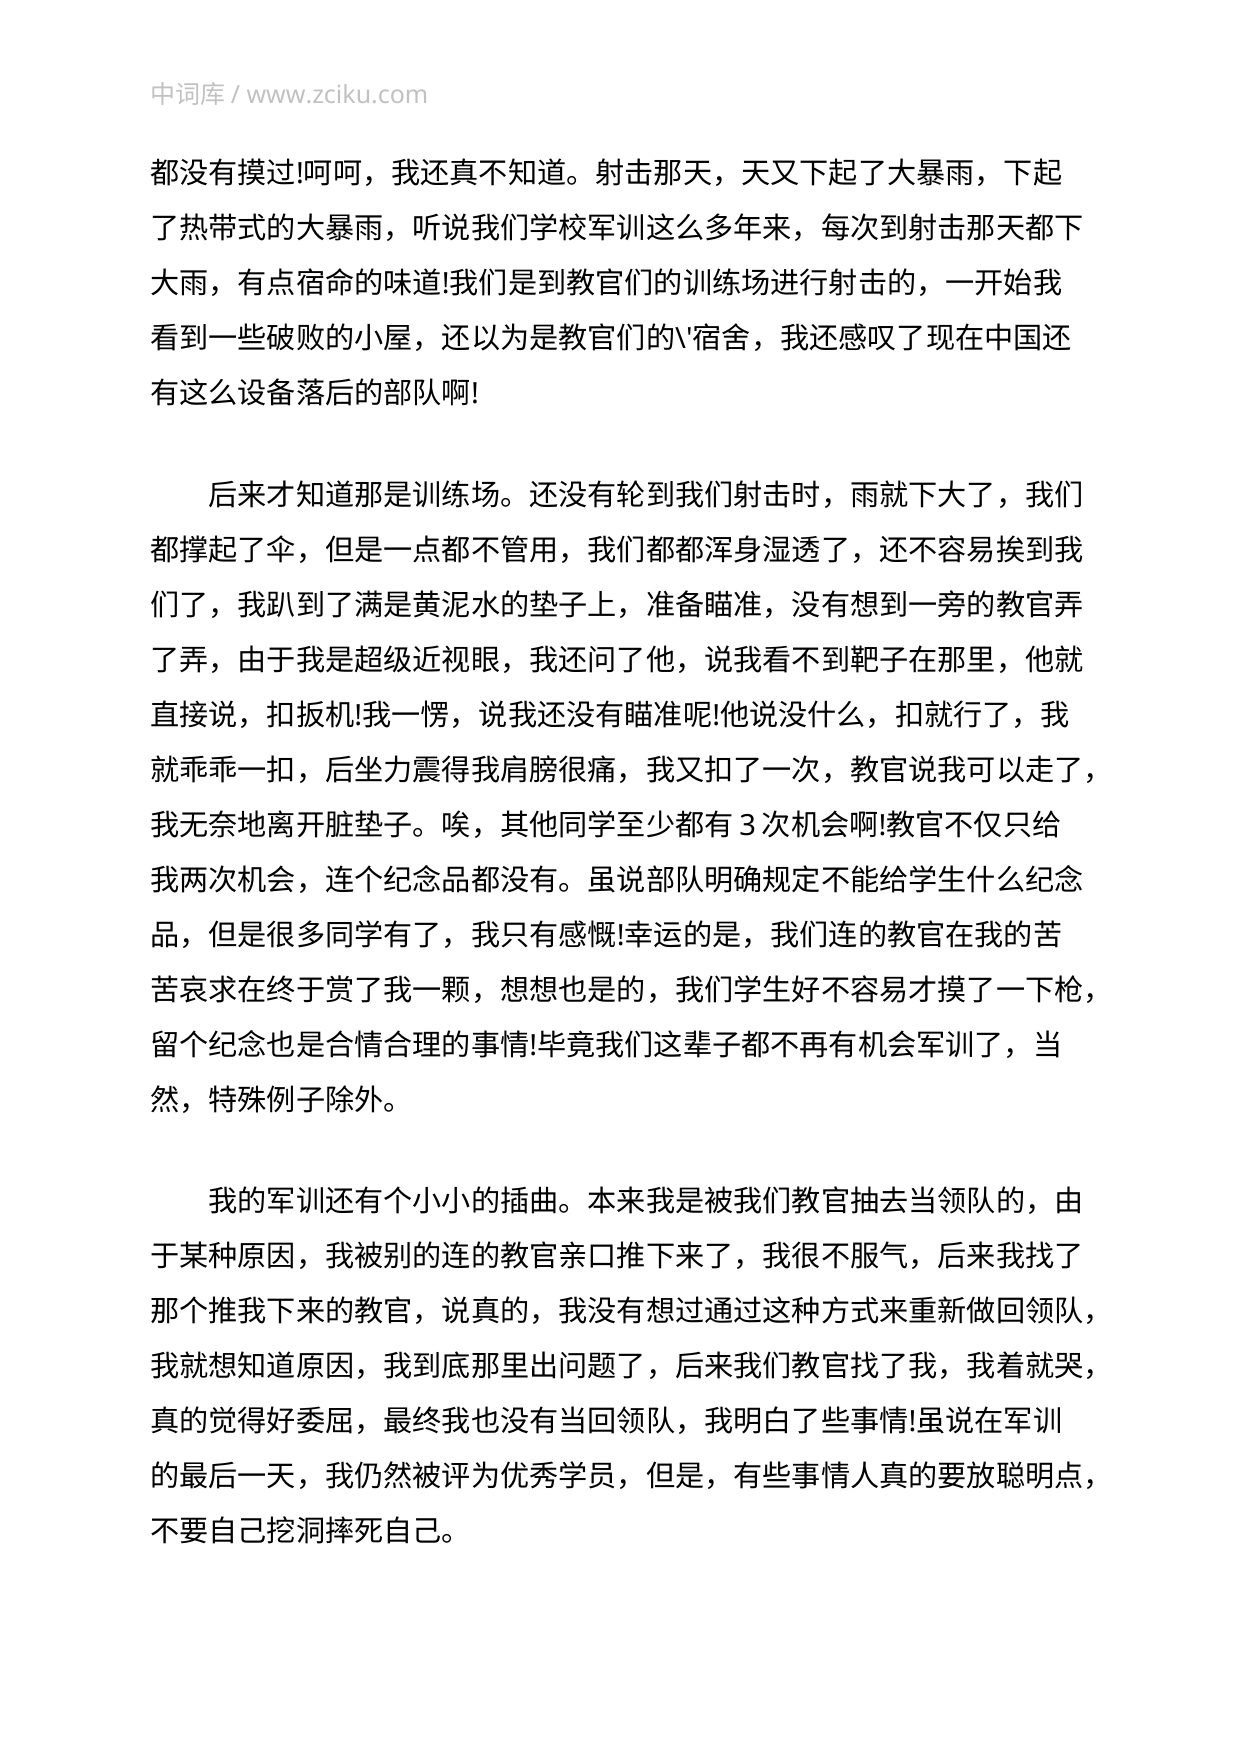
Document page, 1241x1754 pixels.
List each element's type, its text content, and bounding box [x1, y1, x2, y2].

text 后来才知道那是训练场。还没有轮到我们射击时，雨就下大了，我们都撑起了伞，但是一点都不管用，我们都都浑身湿透了，还不容易挨到我们了，我趴到了满是黄泥水的垫子上，准备瞄准，没有想到一旁的教官弄了弄，由于我是超级近视眼，我还问了他，说我看不到靶子在那里，他就直接说，扣扳机!我一愣，说我还没有瞄准呢!他说没什么，扣就行了，我就乖乖一扣，后坐力震得我肩膀很痛，我又扣了一次，教官说我可以走了，我无奈地离开脏垫子。唉，其他同学至少都有3次机会啊!教官不仅只给我两次机会，连个纪念品都没有。虽说部队明确规定不能给学生什么纪念品，但是很多同学有了，我只有感慨!幸运的是，我们连的教官在我的苦苦哀求在终于赏了我一颗，想想也是的，我们学生好不容易才摸了一下枪，留个纪念也是合情合理的事情!毕竟我们这辈子都不再有机会军训了，当然，特殊例子除外。 [150, 472, 1090, 1118]
text 我的军训还有个小小的插曲。本来我是被我们教官抽去当领队的，由于某种原因，我被别的连的教官亲口推下来了，我很不服气，后来我找了那个推我下来的教官，说真的，我没有想过通过这种方式来重新做回领队，我就想知道原因，我到底那里出问题了，后来我们教官找了我，我着就哭，真的觉得好委屈，最终我也没有当回领队，我明白了些事情!虽说在军训的最后一天，我仍然被评为优秀学员，但是，有些事情人真的要放聪明点，不要自己挖洞摔死自己。 [150, 1178, 1090, 1550]
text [150, 150, 1090, 412]
